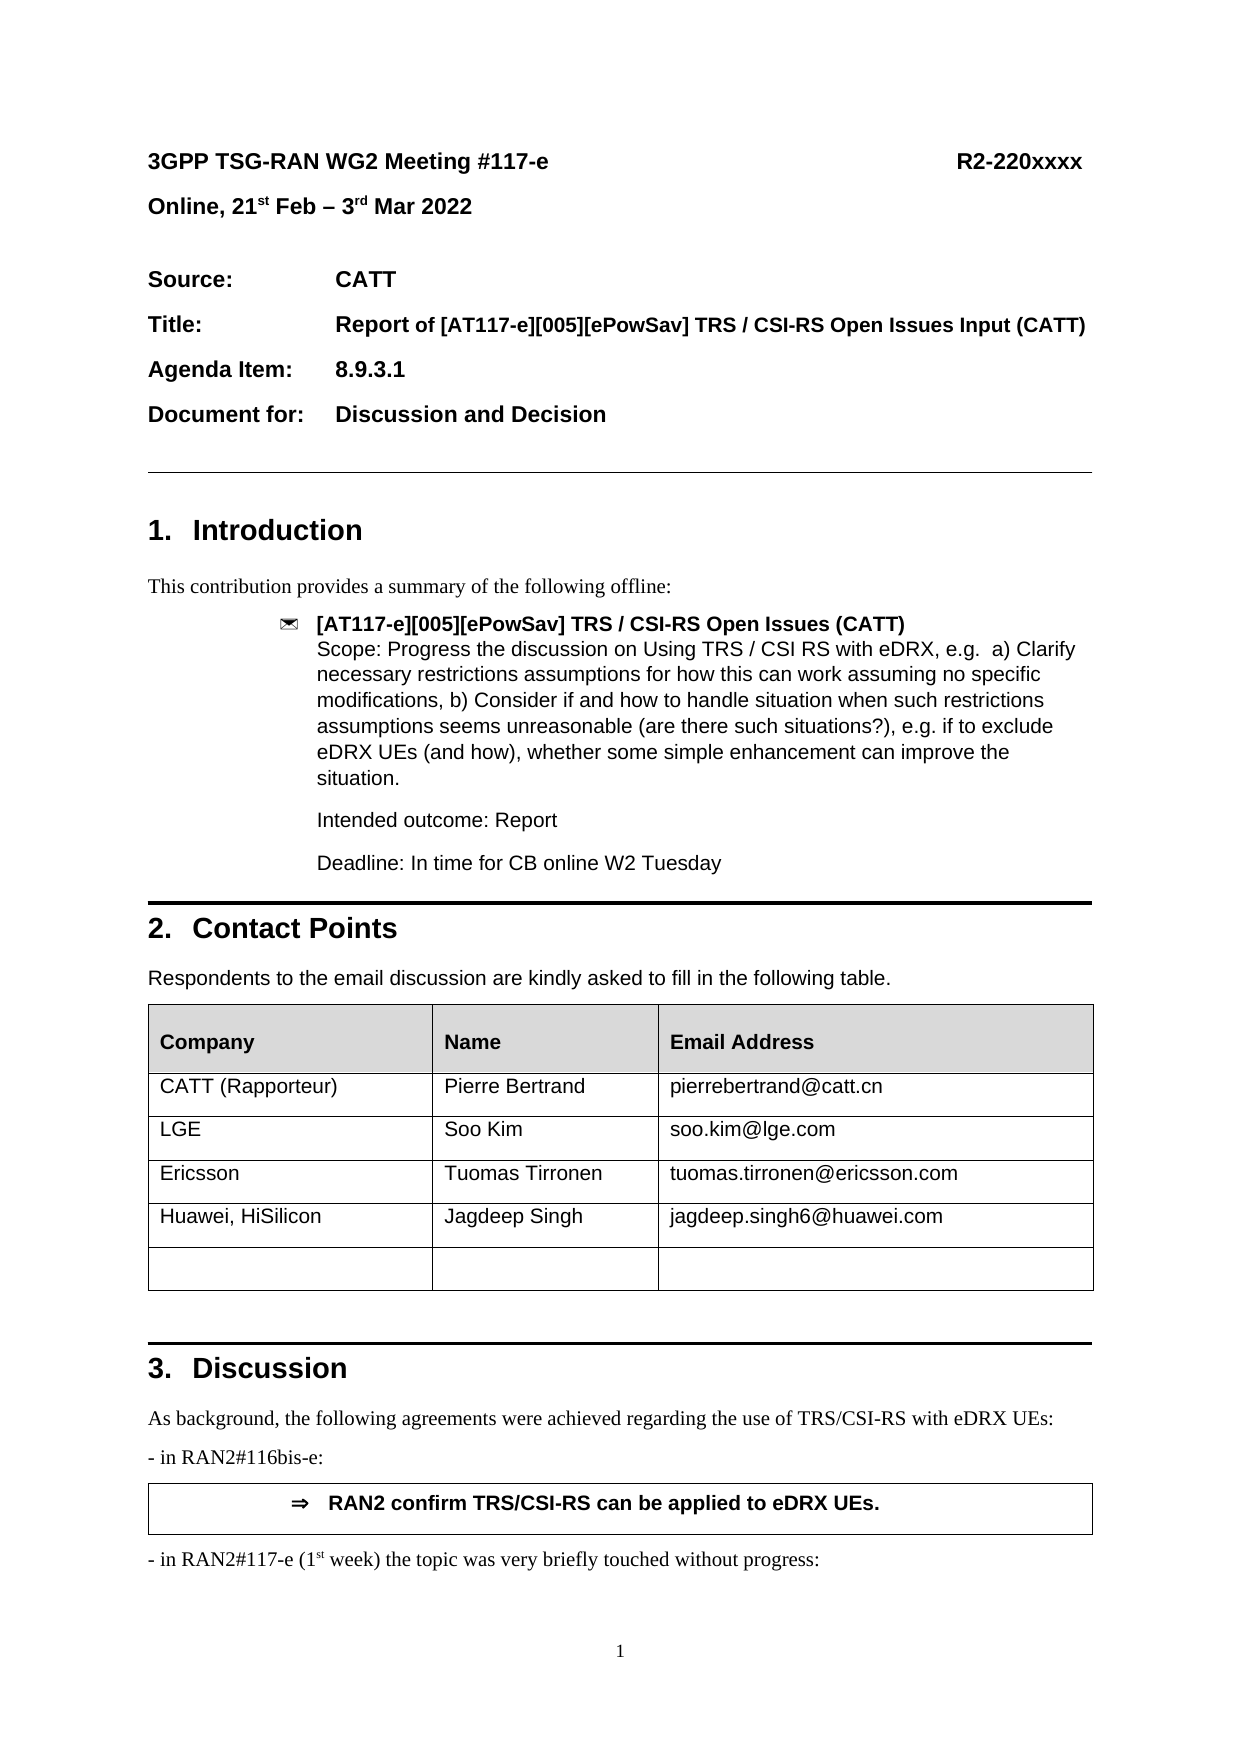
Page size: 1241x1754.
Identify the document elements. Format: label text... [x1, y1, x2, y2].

text As background, the following agreements were achieved regarding the use of TRS/CSI-RS with eDRX UEs: [148, 1406, 1092, 1430]
table_cell jagdeep.singh6@huawei.com [659, 1204, 1093, 1247]
table_cell LGE [149, 1117, 432, 1159]
text Agenda Item: 8.9.3.1 [148, 356, 1092, 382]
table_header RAN2 confirm TRS/CSI-RS can be applied to eDRX UEs. [149, 1484, 1092, 1533]
table_cell [433, 1248, 658, 1290]
table_cell Jagdeep Singh [433, 1204, 658, 1247]
subtitle Introduction [148, 513, 1092, 546]
table_cell [659, 1248, 1093, 1290]
table_header Email Address [659, 1005, 1093, 1072]
text Online, 21st Feb – 3rd Mar 2022 [148, 193, 1092, 219]
text Document for: Discussion and Decision [148, 401, 1092, 427]
table_cell pierrebertrand@catt.cn [659, 1074, 1093, 1116]
text This contribution provides a summary of the following offline: [148, 574, 1092, 598]
table_header Company [149, 1005, 432, 1072]
table_cell Tuomas Tirronen [433, 1161, 658, 1203]
text - in RAN2#117-e (1st week) the topic was very briefly touched without progress: [148, 1547, 1092, 1571]
table_cell Pierre Bertrand [433, 1074, 658, 1116]
table_cell Ericsson [149, 1161, 432, 1203]
text - in RAN2#116bis-e: [148, 1445, 1092, 1469]
table_cell Huawei, HiSilicon [149, 1204, 432, 1247]
table_header Name [433, 1005, 658, 1072]
text [AT117-e][005][ePowSav] TRS / CSI-RS Open Issues (CATT) [279, 612, 1092, 636]
table_cell soo.kim@lge.com [659, 1117, 1093, 1159]
subtitle Discussion [148, 1345, 1092, 1385]
text 3GPP TSG-RAN WG2 Meeting #117-e R2-220xxxx [148, 148, 1092, 174]
table_cell CATT (Rapporteur) [149, 1074, 432, 1116]
text Respondents to the email discussion are kindly asked to fill in the following table. [148, 966, 1092, 989]
subtitle Contact Points [148, 905, 1092, 944]
table_cell tuomas.tirronen@ericsson.com [659, 1161, 1093, 1203]
text Source: CATT [148, 266, 1092, 292]
text Deadline: In time for CB online W2 Tuesday [279, 851, 1092, 874]
table_cell Soo Kim [433, 1117, 658, 1159]
table_cell [149, 1248, 432, 1290]
text Title: Report of [AT117-e][005][ePowSav] TRS / CSI-RS Open Issues Input (CATT) [148, 311, 1092, 337]
text Intended outcome: Report [279, 808, 1092, 832]
text Scope: Progress the discussion on Using TRS / CSI RS with eDRX, e.g. a) Clarify necessary restrictions assumptions for how this can work assuming no specific modifications, b) Consider if and how to handle situation when such restrictions assumptions seems unreasonable (are there such situations?), e.g. if to exclude eDRX UEs (and how), whether some simple enhancement can improve the situation. [279, 636, 1092, 789]
